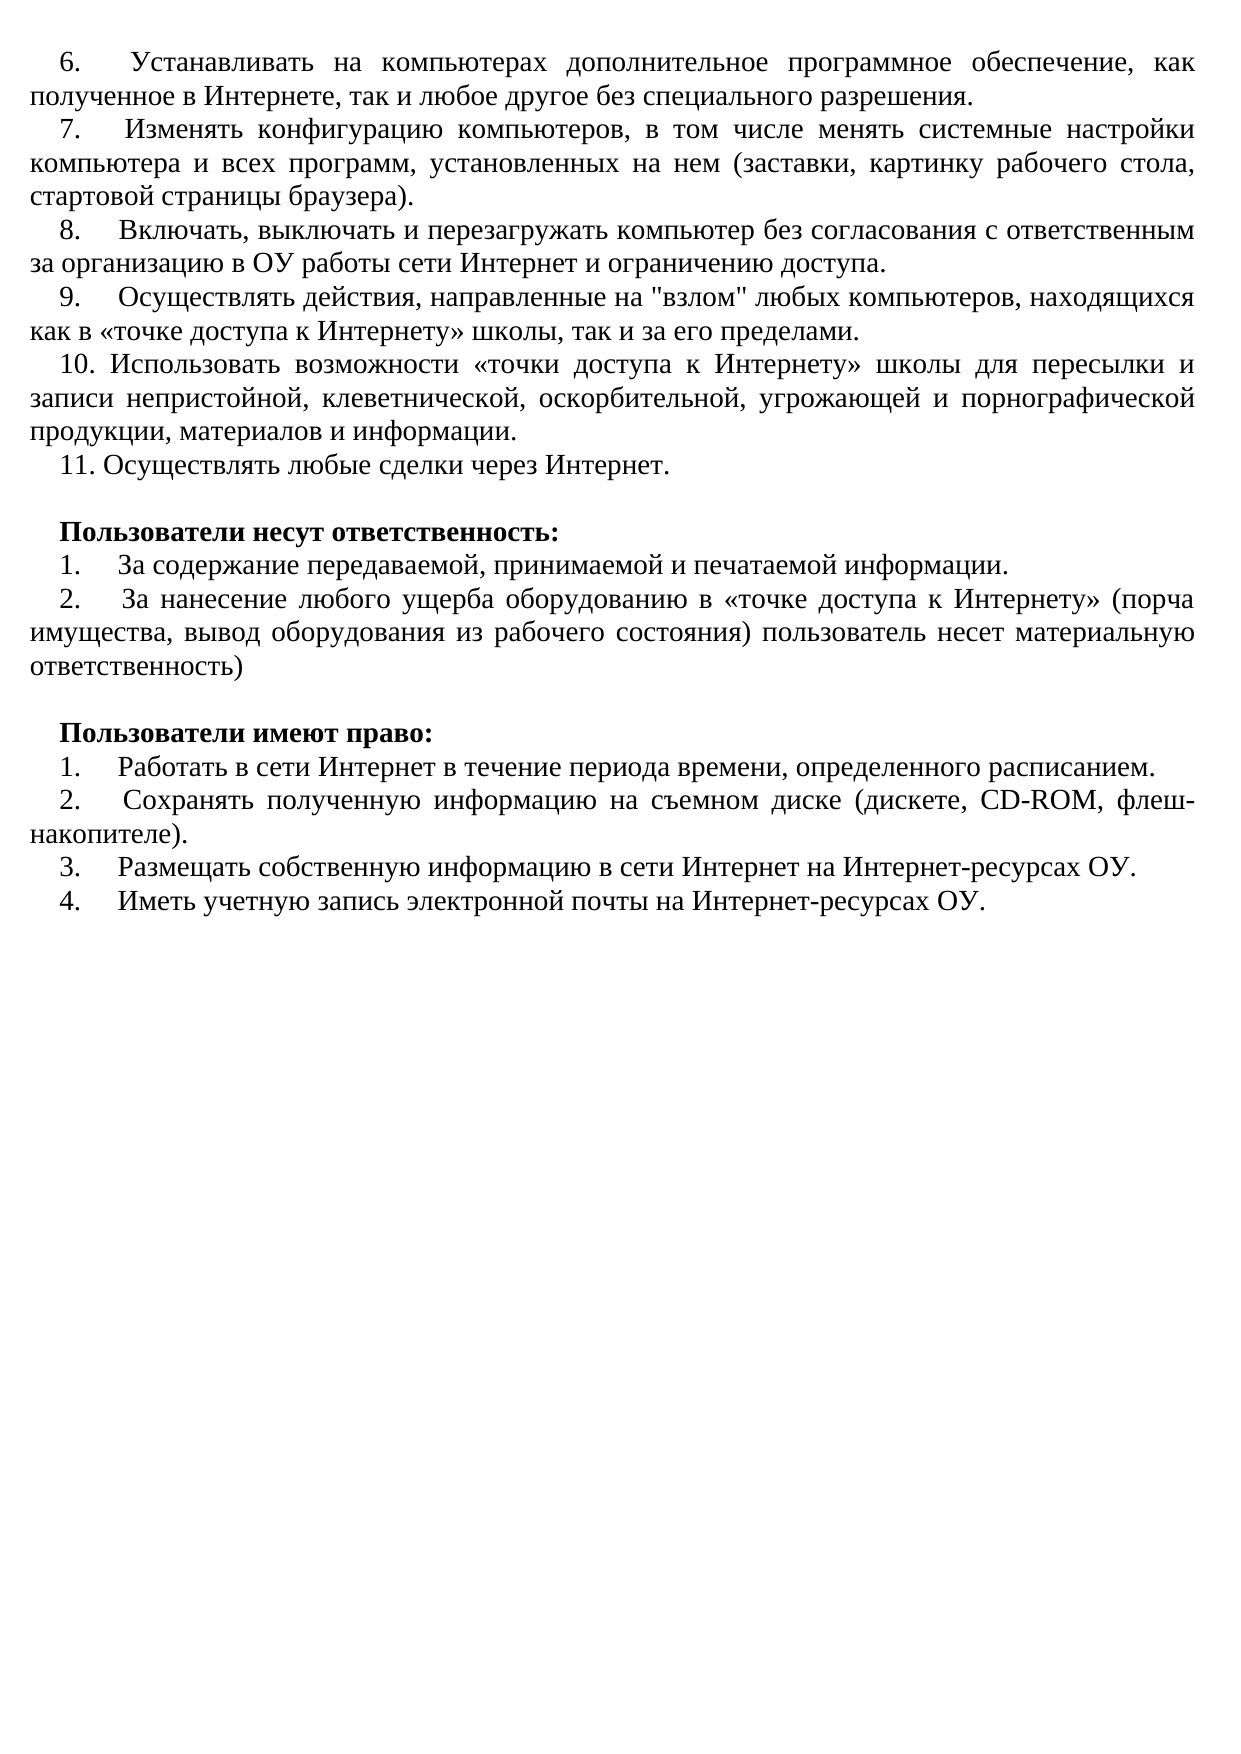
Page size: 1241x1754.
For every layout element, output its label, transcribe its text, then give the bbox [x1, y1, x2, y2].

text 3. Размещать собственную информацию в сети Интернет на Интернет-ресурсах ОУ. [29, 849, 1196, 883]
text 4. Иметь учетную запись электронной почты на Интернет-ресурсах ОУ. [29, 883, 1196, 916]
text 2. За нанесение любого ущерба оборудованию в «точке доступа к Интернету» (порча имущества, вывод оборудования из рабочего состояния) пользователь несет материальную ответственность) [29, 581, 1196, 682]
text 6. Устанавливать на компьютерах дополнительное программное обеспечение, как полученное в Интернете, так и любое другое без специального разрешения. [29, 44, 1196, 111]
text 2. Сохранять полученную информацию на съемном диске (дискете, CD-ROM, флеш-накопителе). [29, 782, 1196, 849]
text 11. Осуществлять любые сделки через Интернет. [29, 447, 1196, 480]
text 10. Использовать возможности «точки доступа к Интернету» школы для пересылки и записи непристойной, клеветнической, оскорбительной, угрожающей и порнографической продукции, материалов и информации. [29, 346, 1196, 447]
text 9. Осуществлять действия, направленные на "взлом" любых компьютеров, находящихся как в «точке доступа к Интернету» школы, так и за его пределами. [29, 279, 1196, 346]
text 1. За содержание передаваемой, принимаемой и печатаемой информации. [29, 547, 1196, 581]
text 7. Изменять конфигурацию компьютеров, в том числе менять системные настройки компьютера и всех программ, установленных на нем (заставки, картинку рабочего стола, стартовой страницы браузера). [29, 111, 1196, 212]
text Пользователи имеют право: [29, 715, 1196, 749]
text 1. Работать в сети Интернет в течение периода времени, определенного расписанием. [29, 749, 1196, 782]
text 8. Включать, выключать и перезагружать компьютер без согласования с ответственным за организацию в ОУ работы сети Интернет и ограничению доступа. [29, 212, 1196, 279]
text Пользователи несут ответственность: [29, 514, 1196, 547]
